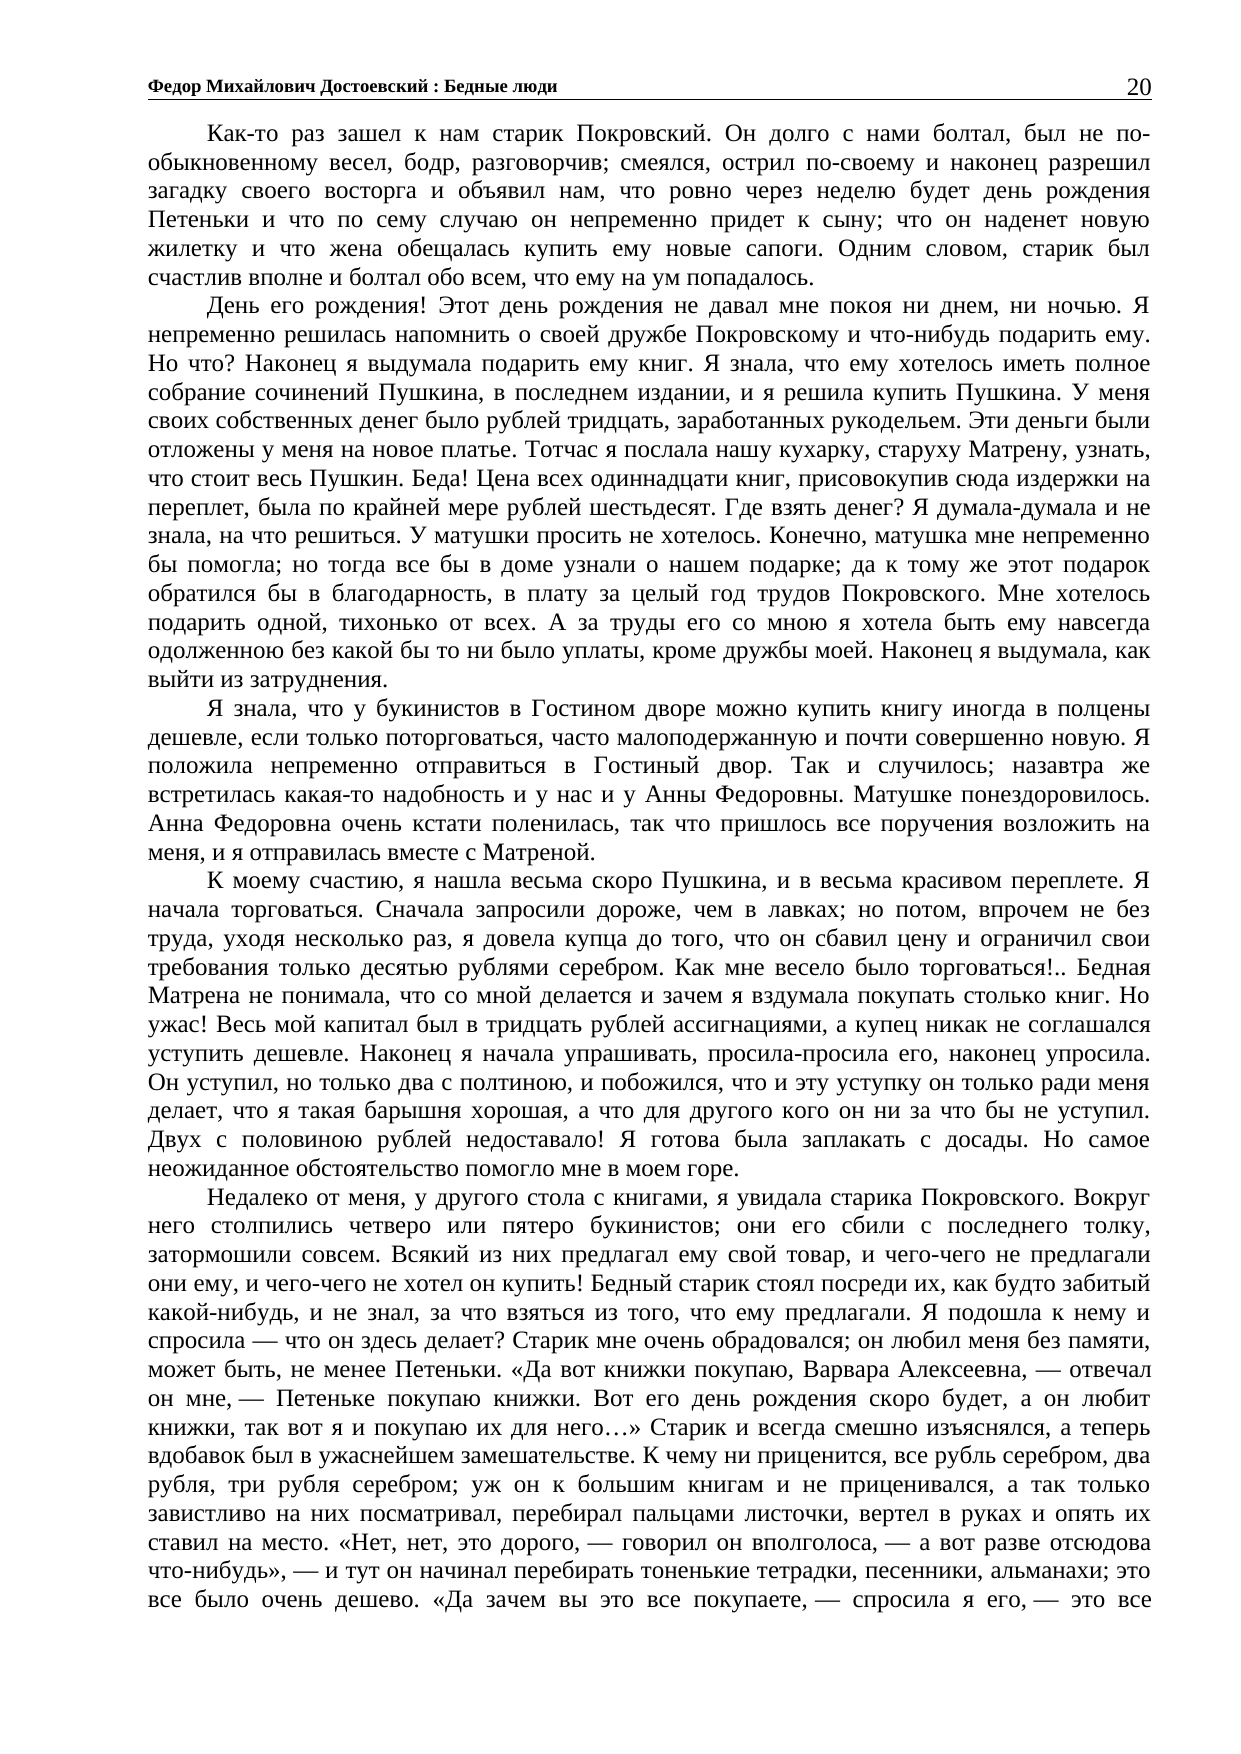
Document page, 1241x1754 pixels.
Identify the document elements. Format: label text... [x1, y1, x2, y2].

text День его рождения! Этот день рождения не давал мне покоя ни днем, ни ночью. Я непременно решилась напомнить о своей дружбе Покровскому и что-нибудь подарить ему. Но что? Наконец я выдумала подарить ему книг. Я знала, что ему хотелось иметь полное собрание сочинений Пушкина, в последнем издании, и я решила купить Пушкина. У меня своих собственных денег было рублей тридцать, заработанных рукодельем. Эти деньги были отложены у меня на новое платье. Тотчас я послала нашу кухарку, старуху Матрену, узнать, что стоит весь Пушкин. Беда! Цена всех одиннадцати книг, присовокупив сюда издержки на переплет, была по крайней мере рублей шестьдесят. Где взять денег? Я думала-думала и не знала, на что решиться. У матушки просить не хотелось. Конечно, матушка мне непременно бы помогла; но тогда все бы в доме узнали о нашем подарке; да к тому же этот подарок обратился бы в благодарность, в плату за целый год трудов Покровского. Мне хотелось подарить одной, тихонько от всех. А за труды его со мною я хотела быть ему навсегда одолженною без какой бы то ни было уплаты, кроме дружбы моей. Наконец я выдумала, как выйти из затруднения. [148, 291, 1152, 693]
text Я знала, что у букинистов в Гостином дворе можно купить книгу иногда в полцены дешевле, если только поторговаться, часто малоподержанную и почти совершенно новую. Я положила непременно отправиться в Гостиный двор. Так и случилось; назавтра же встретилась какая-то надобность и у нас и у Анны Федоровны. Матушке понездоровилось. Анна Федоровна очень кстати поленилась, так что пришлось все поручения возложить на меня, и я отправилась вместе с Матреной. [148, 693, 1152, 866]
text К моему счастию, я нашла весьма скоро Пушкина, и в весьма красивом переплете. Я начала торговаться. Сначала запросили дороже, чем в лавках; но потом, впрочем не без труда, уходя несколько раз, я довела купца до того, что он сбавил цену и ограничил свои требования только десятью рублями серебром. Как мне весело было торговаться!.. Бедная Матрена не понимала, что со мной делается и зачем я вздумала покупать столько книг. Но ужас! Весь мой капитал был в тридцать рублей ассигнациями, а купец никак не соглашался уступить дешевле. Наконец я начала упрашивать, просила-просила его, наконец упросила. Он уступил, но только два с полтиною, и побожился, что и эту уступку он только ради меня делает, что я такая барышня хорошая, а что для другого кого он ни за что бы не уступил. Двух с половиною рублей недоставало! Я готова была заплакать с досады. Но самое неожиданное обстоятельство помогло мне в моем горе. [148, 866, 1152, 1182]
text Как-то раз зашел к нам старик Покровский. Он долго с нами болтал, был не по-обыкновенному весел, бодр, разговорчив; смеялся, острил по-своему и наконец разрешил загадку своего восторга и объявил нам, что ровно через неделю будет день рождения Петеньки и что по сему случаю он непременно придет к сыну; что он наденет новую жилетку и что жена обещалась купить ему новые сапоги. Одним словом, старик был счастлив вполне и болтал обо всем, что ему на ум попадалось. [148, 118, 1152, 291]
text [148, 1182, 1152, 1613]
